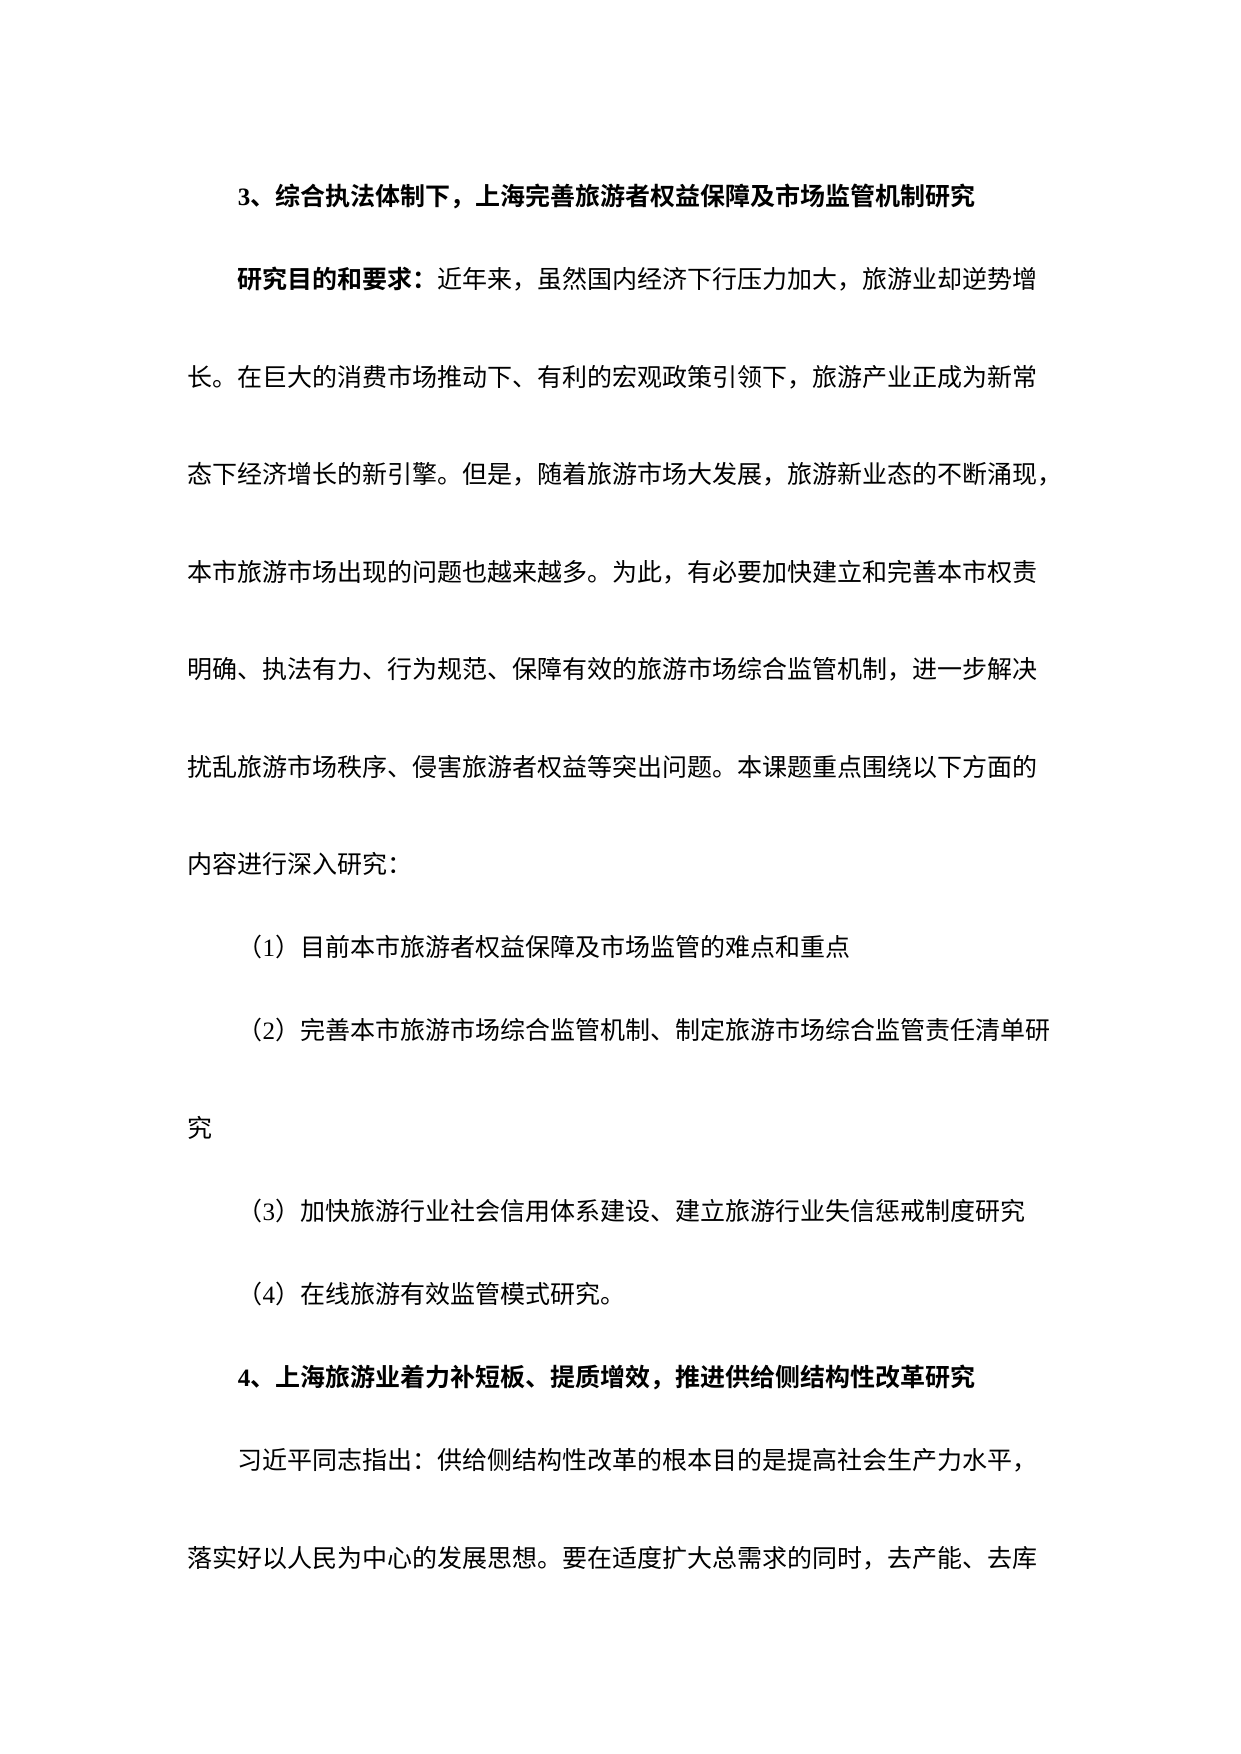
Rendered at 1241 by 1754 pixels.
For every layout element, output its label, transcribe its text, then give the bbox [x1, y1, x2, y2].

text （2）完善本市旅游市场综合监管机制、制定旅游市场综合监管责任清单研究 [187, 996, 1053, 1159]
text 3、综合执法体制下，上海完善旅游者权益保障及市场监管机制研究 [187, 162, 1053, 227]
text （3）加快旅游行业社会信用体系建设、建立旅游行业失信惩戒制度研究 [187, 1177, 1053, 1242]
text 4、上海旅游业着力补短板、提质增效，推进供给侧结构性改革研究 [187, 1343, 1053, 1408]
text （1）目前本市旅游者权益保障及市场监管的难点和重点 [187, 913, 1053, 978]
text （4）在线旅游有效监管模式研究。 [187, 1260, 1053, 1325]
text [187, 1426, 1053, 1589]
text 研究目的和要求：近年来，虽然国内经济下行压力加大，旅游业却逆势增长。在巨大的消费市场推动下、有利的宏观政策引领下，旅游产业正成为新常态下经济增长的新引擎。但是，随着旅游市场大发展，旅游新业态的不断涌现，本市旅游市场出现的问题也越来越多。为此，有必要加快建立和完善本市权责明确、执法有力、行为规范、保障有效的旅游市场综合监管机制，进一步解决扰乱旅游市场秩序、侵害旅游者权益等突出问题。本课题重点围绕以下方面的内容进行深入研究： [187, 245, 1053, 895]
